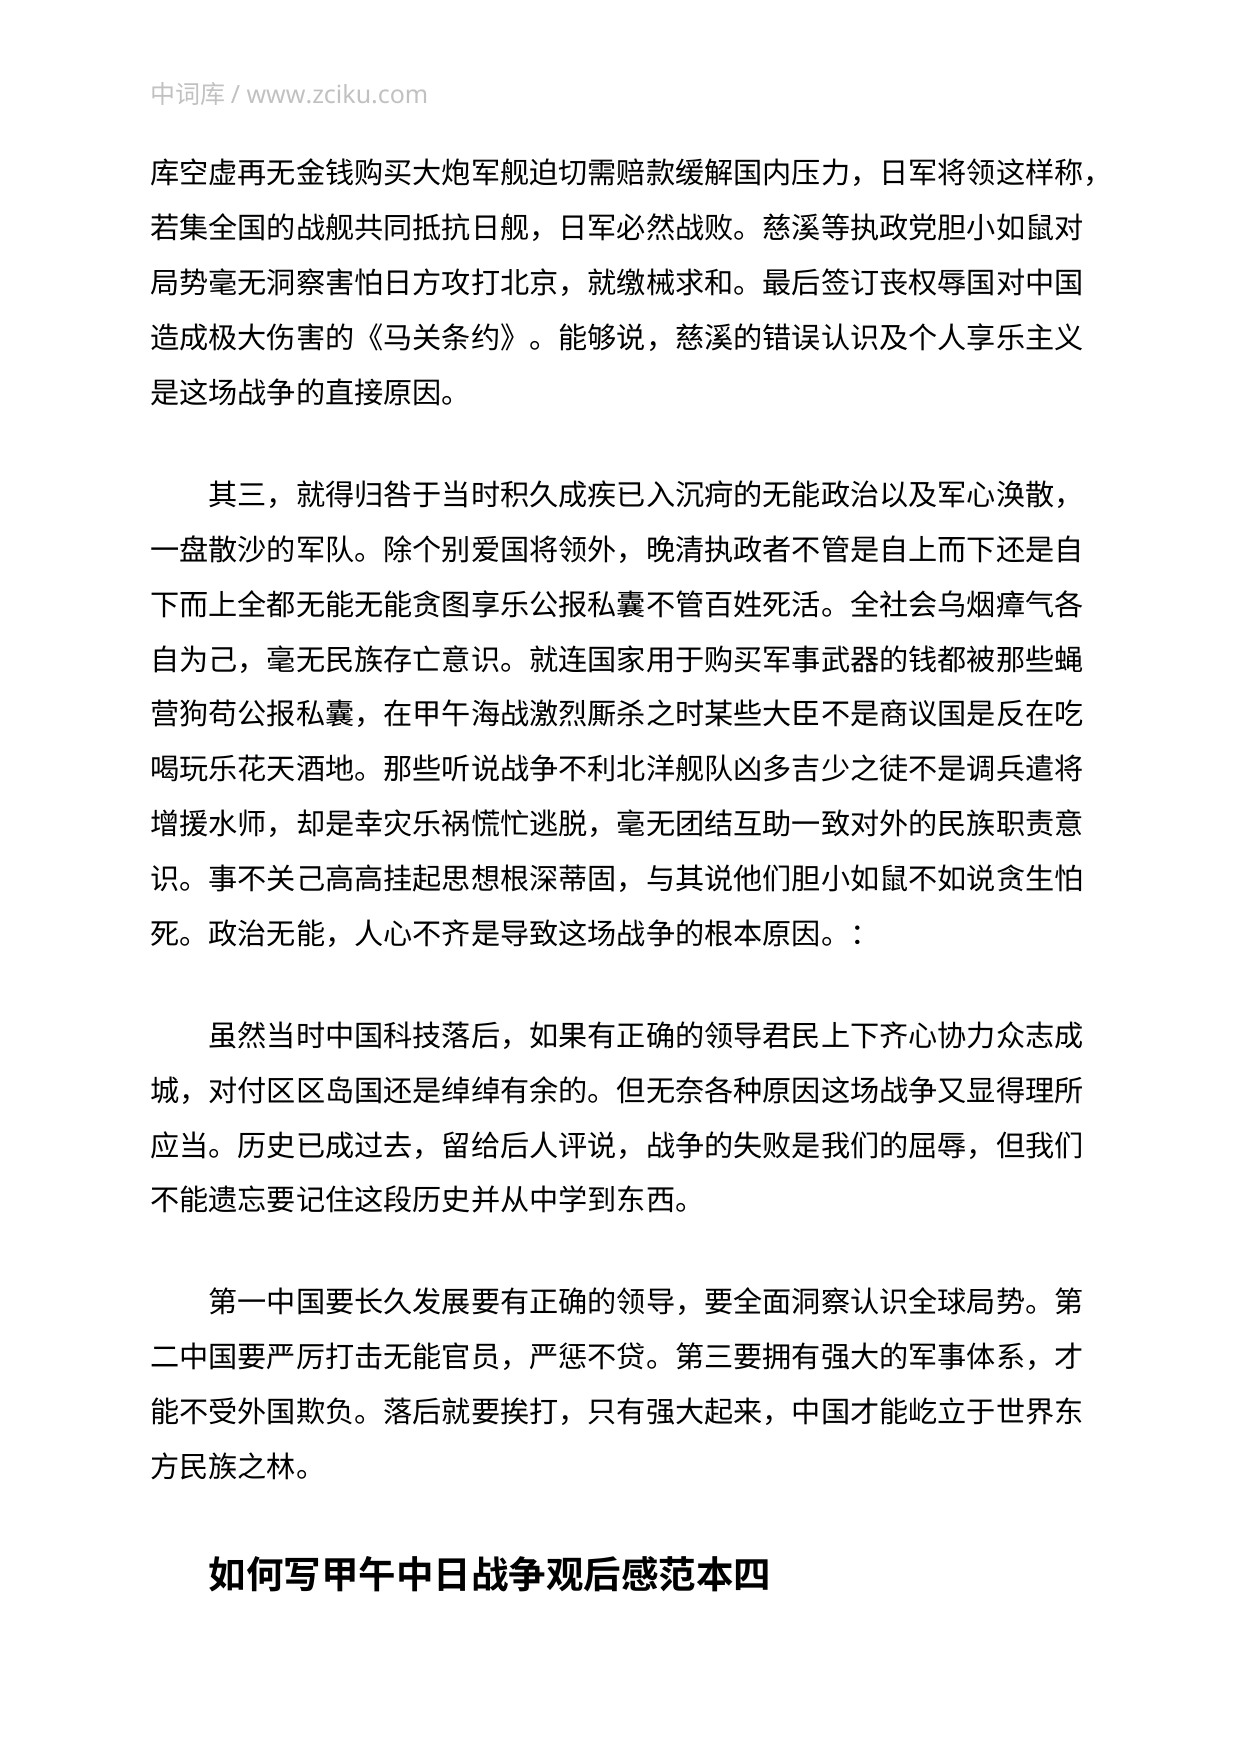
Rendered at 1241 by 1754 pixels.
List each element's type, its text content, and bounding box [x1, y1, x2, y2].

text 如何写甲午中日战争观后感范本四 [150, 1545, 1090, 1599]
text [150, 150, 1090, 412]
text 第一中国要长久发展要有正确的领导，要全面洞察认识全球局势。第二中国要严厉打击无能官员，严惩不贷。第三要拥有强大的军事体系，才能不受外国欺负。落后就要挨打，只有强大起来，中国才能屹立于世界东方民族之林。 [150, 1279, 1090, 1486]
text 其三，就得归咎于当时积久成疾已入沉疴的无能政治以及军心涣散，一盘散沙的军队。除个别爱国将领外，晚清执政者不管是自上而下还是自下而上全都无能无能贪图享乐公报私囊不管百姓死活。全社会乌烟瘴气各自为己，毫无民族存亡意识。就连国家用于购买军事武器的钱都被那些蝇营狗苟公报私囊，在甲午海战激烈厮杀之时某些大臣不是商议国是反在吃喝玩乐花天酒地。那些听说战争不利北洋舰队凶多吉少之徒不是调兵遣将增援水师，却是幸灾乐祸慌忙逃脱，毫无团结互助一致对外的民族职责意识。事不关己高高挂起思想根深蒂固，与其说他们胆小如鼠不如说贪生怕死。政治无能，人心不齐是导致这场战争的根本原因。： [150, 471, 1090, 953]
text 虽然当时中国科技落后，如果有正确的领导君民上下齐心协力众志成城，对付区区岛国还是绰绰有余的。但无奈各种原因这场战争又显得理所应当。历史已成过去，留给后人评说，战争的失败是我们的屈辱，但我们不能遗忘要记住这段历史并从中学到东西。 [150, 1012, 1090, 1219]
